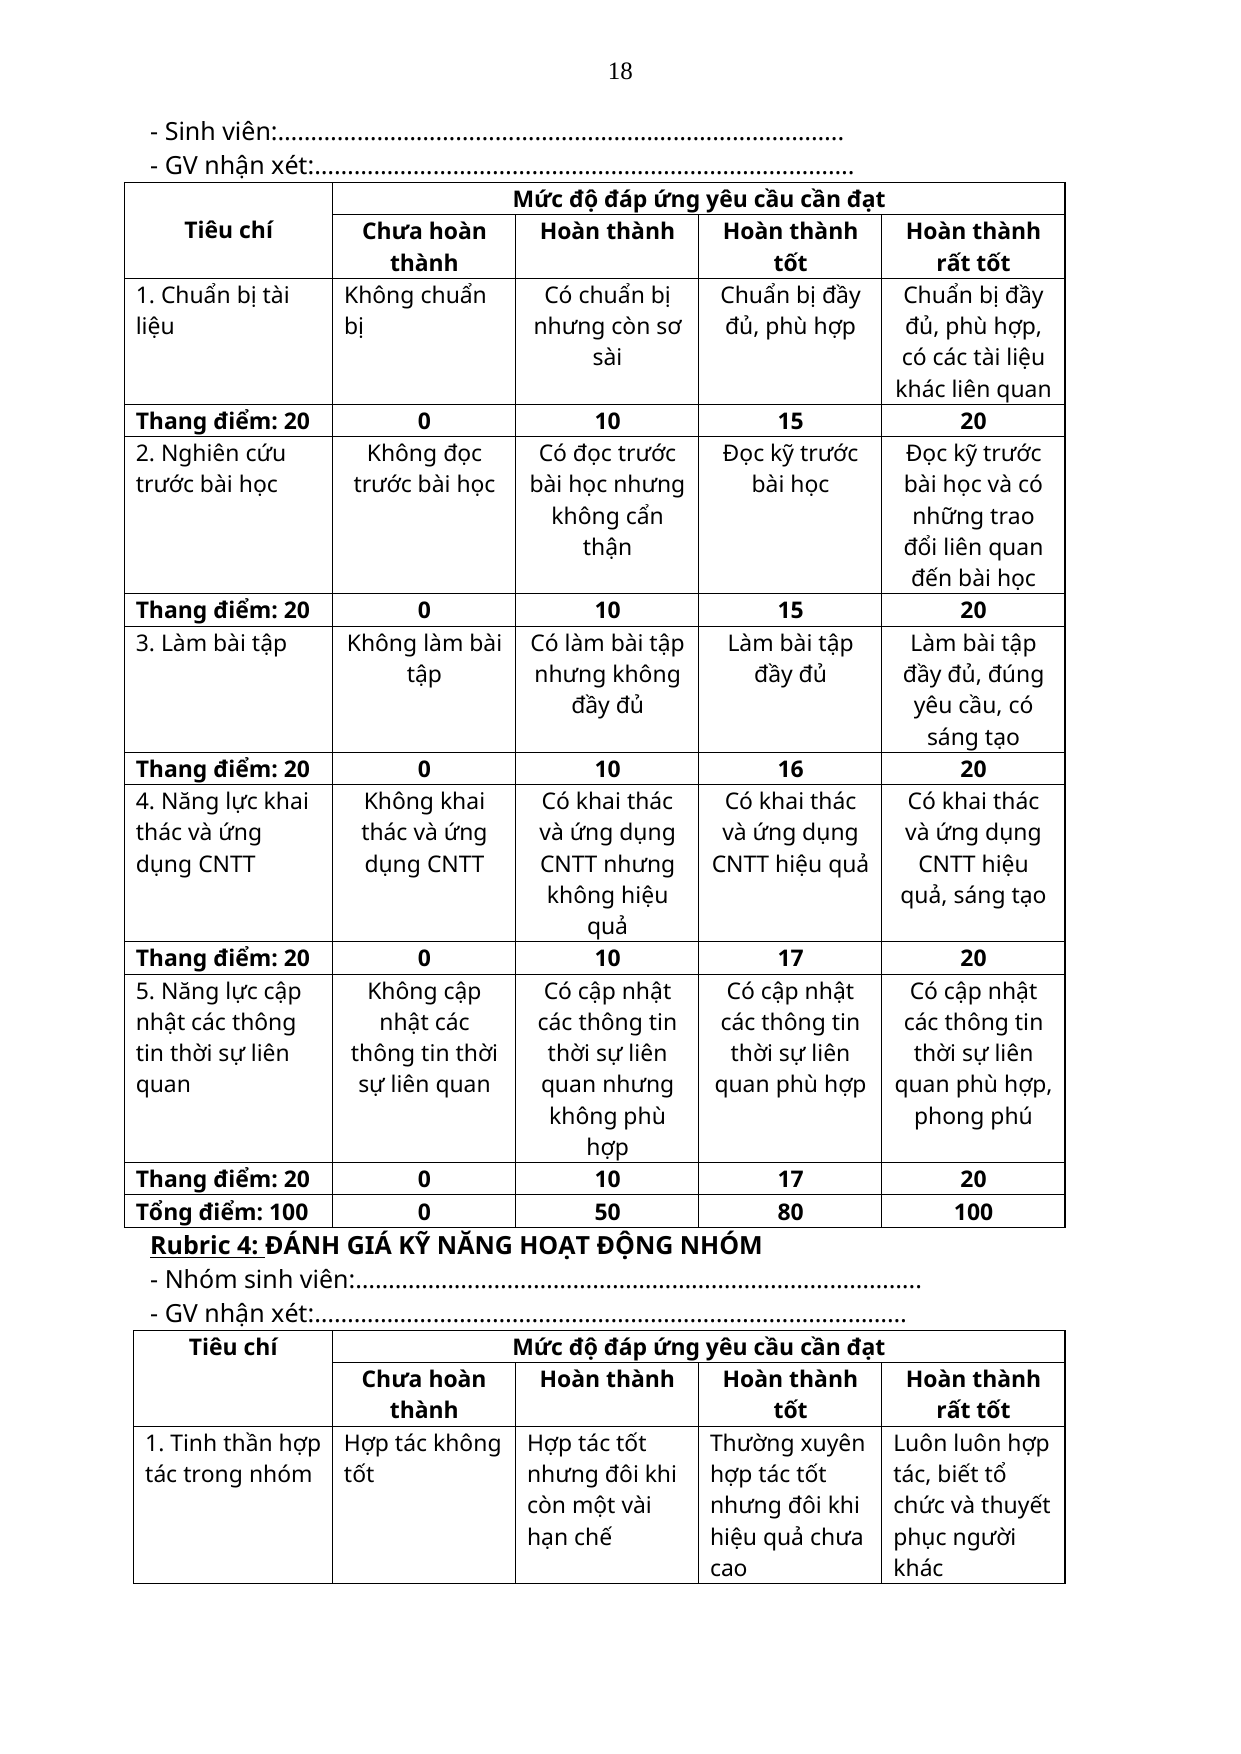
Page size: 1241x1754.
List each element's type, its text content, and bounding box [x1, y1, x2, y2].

table_cell 20 [882, 594, 1064, 626]
table_cell Hoàn thành tốt [699, 215, 881, 278]
table_cell 0 [333, 594, 515, 626]
table_cell 10 [516, 405, 698, 436]
table_cell 5. Năng lực cập nhật các thông tin thời sự liên quan [125, 975, 332, 1162]
table_cell 15 [699, 594, 881, 626]
table_cell Có chuẩn bị nhưng còn sơ sài [516, 279, 698, 404]
table_cell 17 [699, 1163, 881, 1194]
table_cell Có cập nhật các thông tin thời sự liên quan phù hợp [699, 975, 881, 1162]
table_cell Không đọc trước bài học [333, 437, 515, 593]
table_cell Thang điểm: 20 [125, 942, 332, 973]
table_cell Chưa hoàn thành [333, 215, 515, 278]
table_cell Không cập nhật các thông tin thời sự liên quan [333, 975, 515, 1162]
table_cell Hợp tác không tốt [333, 1427, 515, 1583]
table_header Mức độ đáp ứng yêu cầu cần đạt [333, 183, 1064, 214]
table_cell Không khai thác và ứng dụng CNTT [333, 785, 515, 941]
table_cell 20 [882, 753, 1064, 784]
table_cell 100 [882, 1195, 1064, 1227]
table_cell Có cập nhật các thông tin thời sự liên quan nhưng không phù hợp [516, 975, 698, 1162]
table_cell Hoàn thành rất tốt [882, 215, 1064, 278]
table_cell Hoàn thành rất tốt [882, 1363, 1064, 1426]
text Rubric 4: ĐÁNH GIÁ KỸ NĂNG HOẠT ĐỘNG NHÓM [150, 1228, 1090, 1262]
table_cell Hoàn thành [516, 1363, 698, 1426]
text - GV nhận xét:………………………………………………………………………. [150, 148, 1090, 182]
table_cell 10 [516, 753, 698, 784]
table_header Tiêu chí [125, 183, 332, 278]
table_cell 4. Năng lực khai thác và ứng dụng CNTT [125, 785, 332, 941]
table_cell Hoàn thành tốt [699, 1363, 881, 1426]
table_cell 10 [516, 942, 698, 973]
table_cell Hợp tác tốt nhưng đôi khi còn một vài hạn chế [516, 1427, 698, 1583]
table_cell Chưa hoàn thành [333, 1363, 515, 1426]
table_cell Làm bài tập đầy đủ [699, 627, 881, 752]
table_cell 17 [699, 942, 881, 973]
table_cell Có đọc trước bài học nhưng không cẩn thận [516, 437, 698, 593]
table_cell Đọc kỹ trước bài học [699, 437, 881, 593]
table_cell 0 [333, 942, 515, 973]
table_cell Có khai thác và ứng dụng CNTT hiệu quả, sáng tạo [882, 785, 1064, 941]
table_cell Thang điểm: 20 [125, 753, 332, 784]
table_cell Không làm bài tập [333, 627, 515, 752]
table_cell 3. Làm bài tập [125, 627, 332, 752]
text - Sinh viên:………………………………………………………………………….. [150, 114, 1090, 148]
table_cell 15 [699, 405, 881, 436]
table_cell 50 [516, 1195, 698, 1227]
table_cell 20 [882, 1163, 1064, 1194]
table_cell 1. Chuẩn bị tài liệu [125, 279, 332, 404]
table_cell Có cập nhật các thông tin thời sự liên quan phù hợp, phong phú [882, 975, 1064, 1162]
table_cell 20 [882, 405, 1064, 436]
table_cell Tổng điểm: 100 [125, 1195, 332, 1227]
table_cell 2. Nghiên cứu trước bài học [125, 437, 332, 593]
table_cell Chuẩn bị đầy đủ, phù hợp [699, 279, 881, 404]
table_cell Chuẩn bị đầy đủ, phù hợp, có các tài liệu khác liên quan [882, 279, 1064, 404]
table_cell Đọc kỹ trước bài học và có những trao đổi liên quan đến bài học [882, 437, 1064, 593]
table_cell Luôn luôn hợp tác, biết tổ chức và thuyết phục người khác [882, 1427, 1064, 1583]
text - Nhóm sinh viên:………………………………………………………………………….. [150, 1262, 1090, 1296]
table_cell Không chuẩn bị [333, 279, 515, 404]
table_cell Có làm bài tập nhưng không đầy đủ [516, 627, 698, 752]
table_cell Có khai thác và ứng dụng CNTT hiệu quả [699, 785, 881, 941]
table_cell 16 [699, 753, 881, 784]
table_cell 10 [516, 594, 698, 626]
table_cell Có khai thác và ứng dụng CNTT nhưng không hiệu quả [516, 785, 698, 941]
table_cell 0 [333, 405, 515, 436]
table_cell 0 [333, 1195, 515, 1227]
table_header Tiêu chí [134, 1331, 332, 1426]
table_cell 0 [333, 753, 515, 784]
table_cell Thang điểm: 20 [125, 594, 332, 626]
table_cell 20 [882, 942, 1064, 973]
table_cell Thang điểm: 20 [125, 1163, 332, 1194]
table_cell 0 [333, 1163, 515, 1194]
table_cell 10 [516, 1163, 698, 1194]
table_header Mức độ đáp ứng yêu cầu cần đạt [333, 1331, 1064, 1362]
text - GV nhận xét:……………………………………………………………………………… [150, 1296, 1090, 1330]
table_cell Thang điểm: 20 [125, 405, 332, 436]
table_cell Làm bài tập đầy đủ, đúng yêu cầu, có sáng tạo [882, 627, 1064, 752]
table_cell Thường xuyên hợp tác tốt nhưng đôi khi hiệu quả chưa cao [699, 1427, 881, 1583]
table_cell 1. Tinh thần hợp tác trong nhóm [134, 1427, 332, 1583]
table_cell Hoàn thành [516, 215, 698, 278]
table_cell 80 [699, 1195, 881, 1227]
